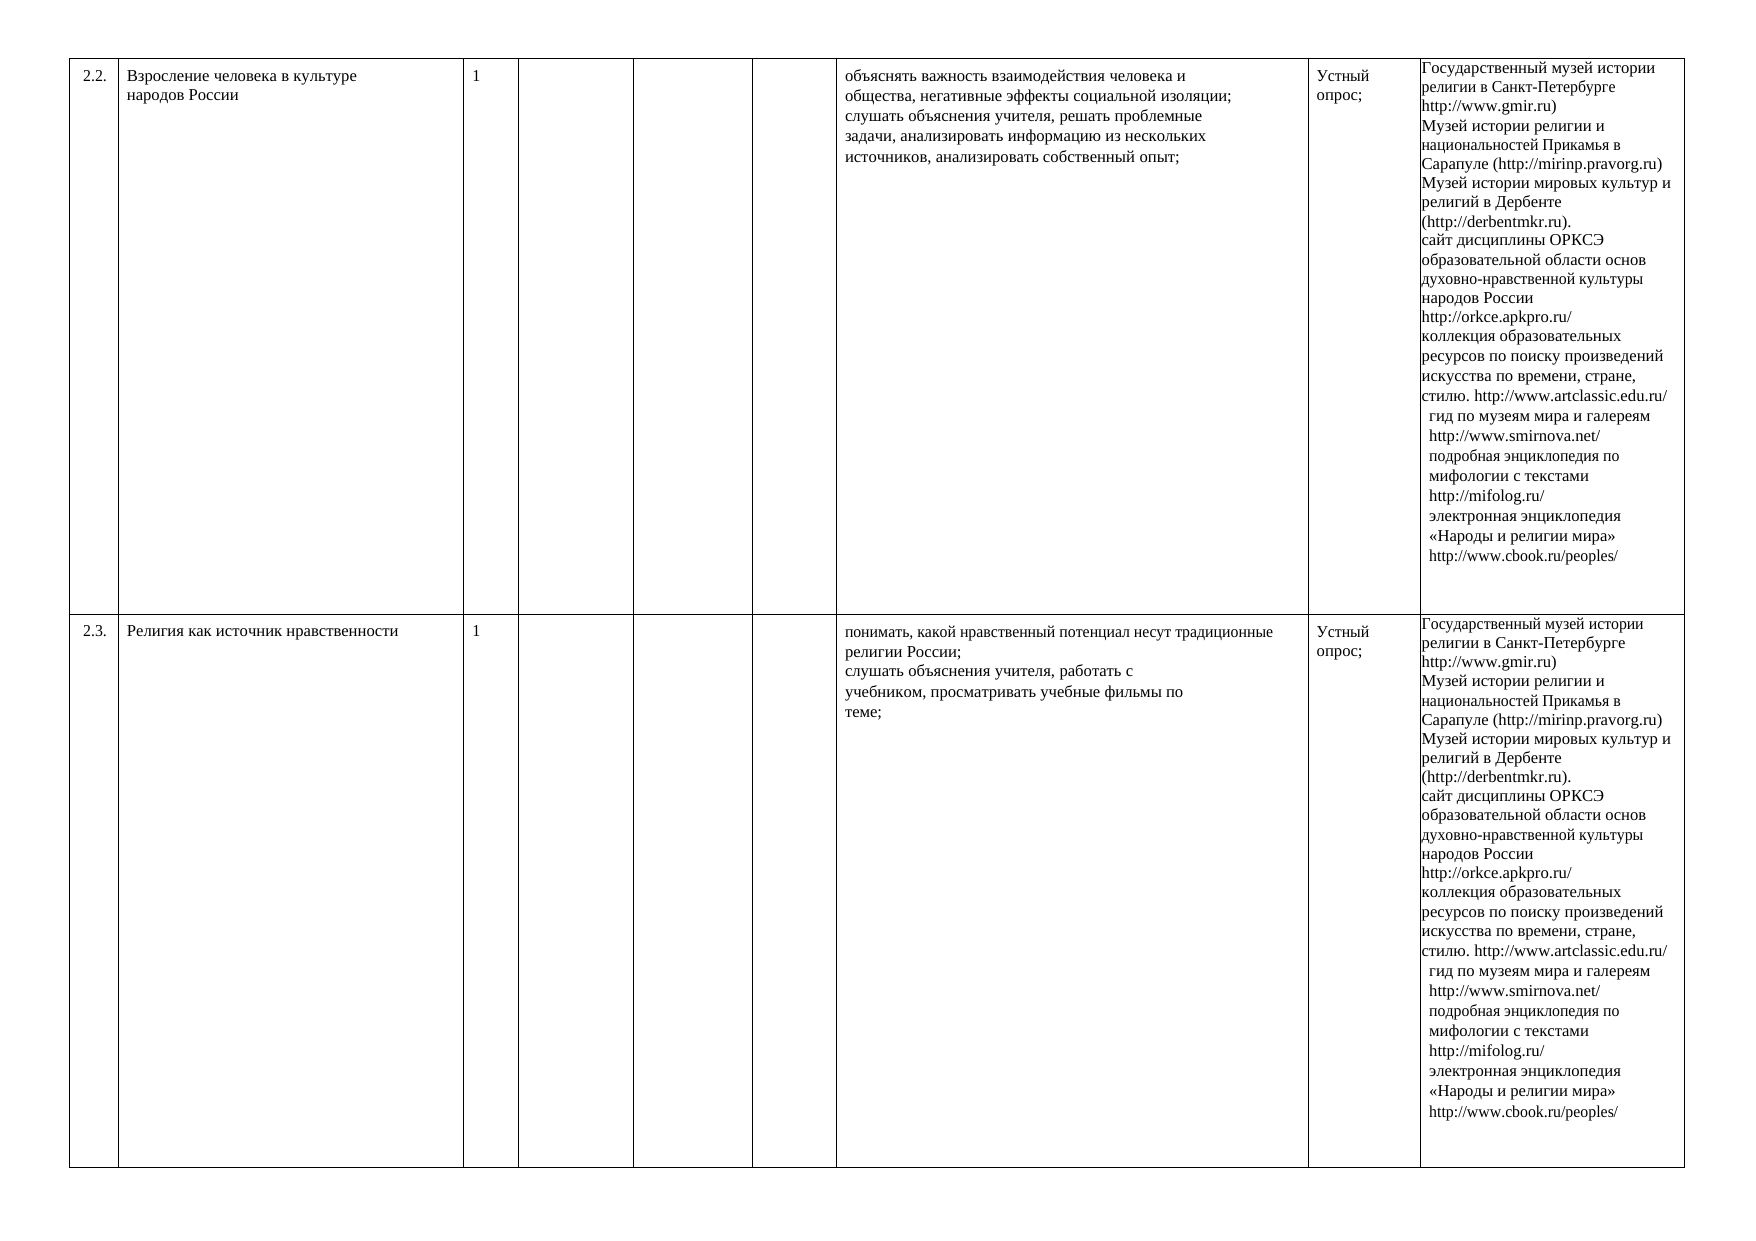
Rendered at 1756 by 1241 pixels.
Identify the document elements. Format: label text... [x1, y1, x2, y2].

table_header объяснять важность взаимодействия человека и общества, негативные эффекты социальной изоляции; слушать объяснения учителя, решать проблемные задачи, анализировать информацию из нескольких источников, анализировать собственный опыт; [837, 59, 1308, 613]
table_cell [519, 615, 633, 1167]
table_cell Устный опрос; [1309, 615, 1420, 1167]
table_cell Религия как источник нравственности [119, 615, 463, 1167]
table_cell 2.3. [70, 615, 118, 1167]
table_header Устный опрос; [1309, 59, 1420, 613]
table_cell [753, 615, 836, 1167]
table_cell понимать, какой нравственный потенциал несут традиционные религии России; слушать объяснения учителя, работать с учебником, просматривать учебные фильмы по теме; [837, 615, 1308, 1167]
table_cell [634, 615, 752, 1167]
table_header [634, 59, 752, 613]
table_header Взросление человека в культуре народов России [119, 59, 463, 613]
table_header 1 [464, 59, 518, 613]
table_header Государственный музей истории религии в Санкт-Петербурге http://www.gmir.ru) Музей истории религии и национальностей Прикамья в Сарапуле (http://mirinp.pravorg.ru) Музей истории мировых культур и религий в Дербенте (http://derbentmkr.ru). сайт дисциплины ОРКСЭ образовательной области основ духовно-нравственной культуры народов России http://orkce.apkpro.ru/ коллекция образовательных ресурсов по поиску произведений искусства по времени, стране, стилю. http://www.artclassic.edu.ru/ гид по музеям мира и галереям http://www.smirnova.net/ подробная энциклопедия по мифологии с текстами http://mifolog.ru/ электронная энциклопедия «Народы и религии мира» http://www.cbook.ru/peoples/ [1421, 59, 1684, 613]
table_header [753, 59, 836, 613]
table_header 2.2. [70, 59, 118, 613]
table_cell 1 [464, 615, 518, 1167]
table_header [519, 59, 633, 613]
table_cell Государственный музей истории религии в Санкт-Петербурге http://www.gmir.ru) Музей истории религии и национальностей Прикамья в Сарапуле (http://mirinp.pravorg.ru) Музей истории мировых культур и религий в Дербенте (http://derbentmkr.ru). сайт дисциплины ОРКСЭ образовательной области основ духовно-нравственной культуры народов России http://orkce.apkpro.ru/ коллекция образовательных ресурсов по поиску произведений искусства по времени, стране, стилю. http://www.artclassic.edu.ru/ гид по музеям мира и галереям http://www.smirnova.net/ подробная энциклопедия по мифологии с текстами http://mifolog.ru/ электронная энциклопедия «Народы и религии мира» http://www.cbook.ru/peoples/ [1421, 615, 1684, 1167]
